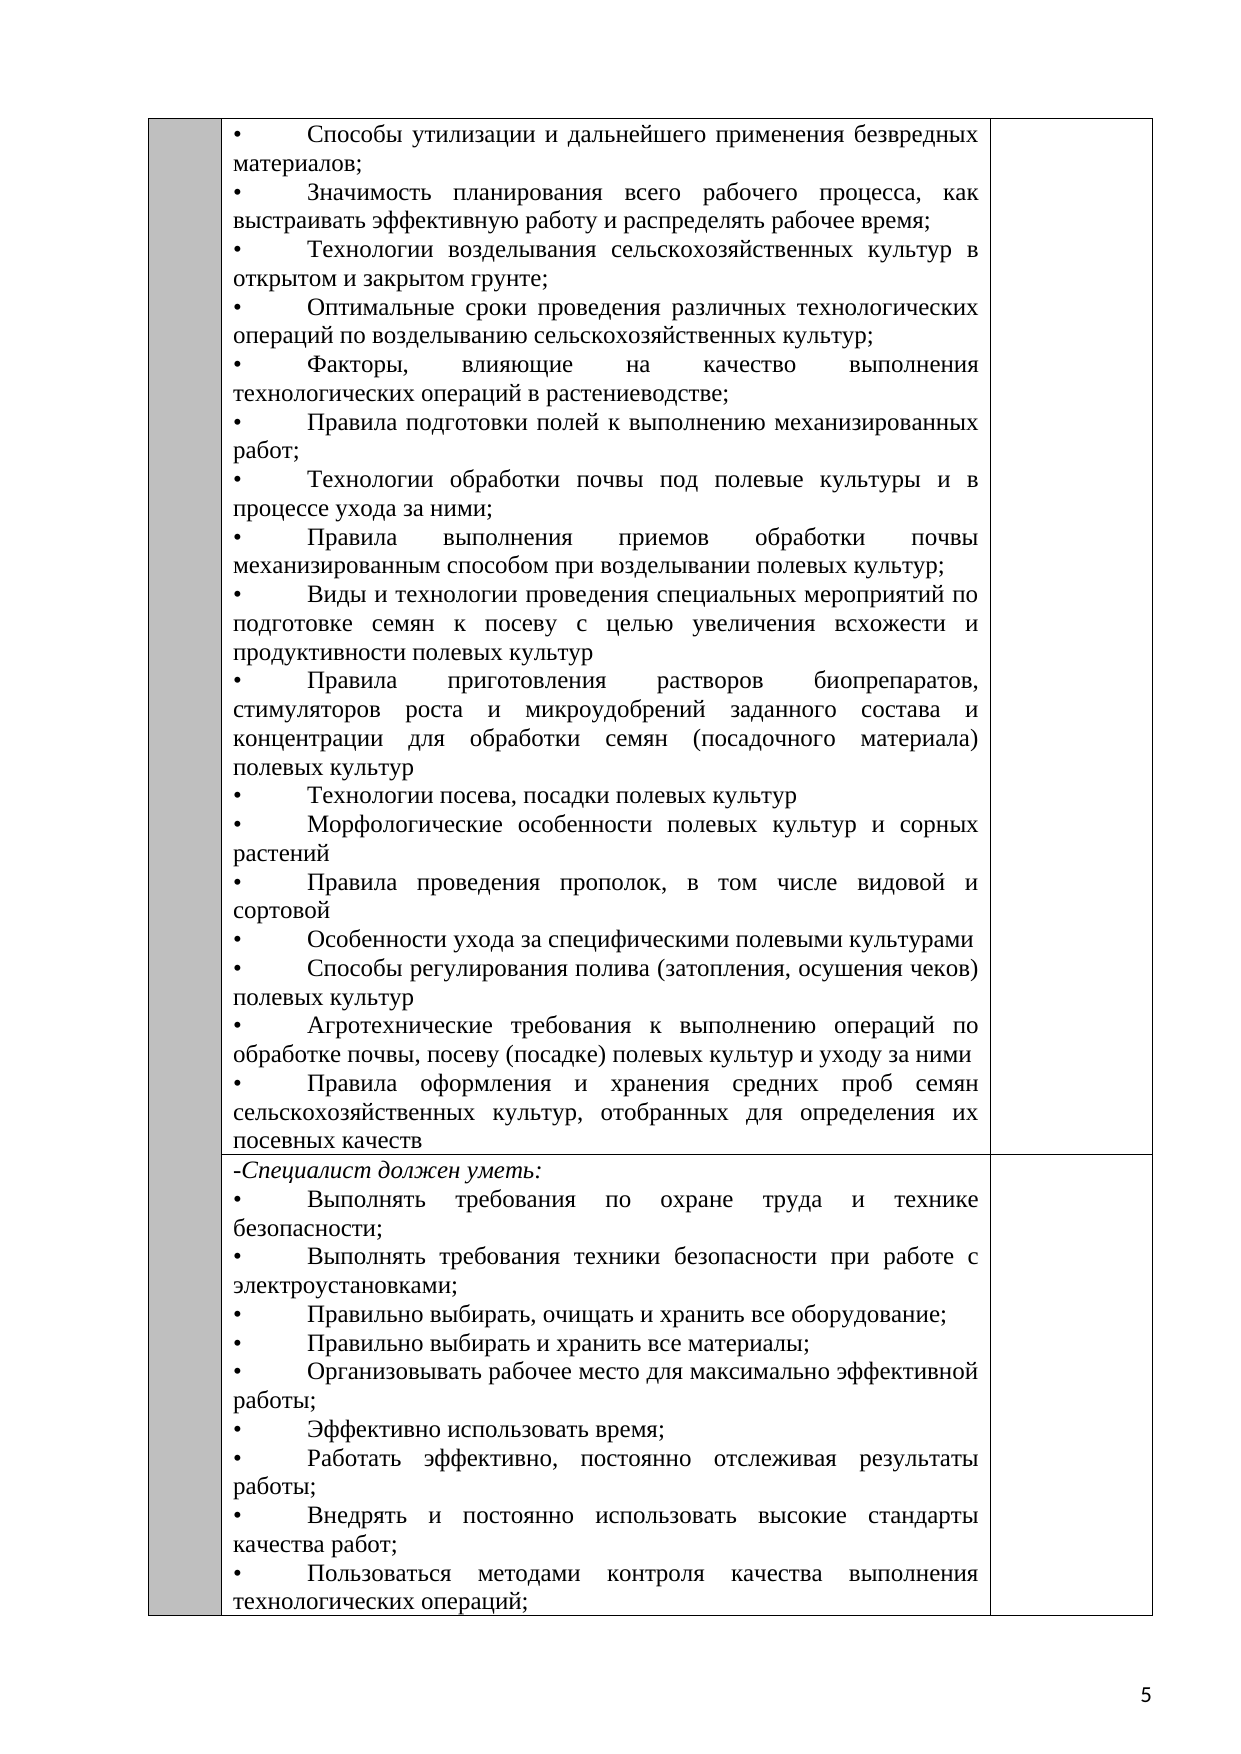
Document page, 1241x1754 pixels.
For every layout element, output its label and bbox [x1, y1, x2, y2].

table_cell [222, 1155, 990, 1615]
table_cell [991, 1155, 1152, 1615]
table_cell [991, 119, 1152, 1154]
table_cell [222, 119, 990, 1154]
